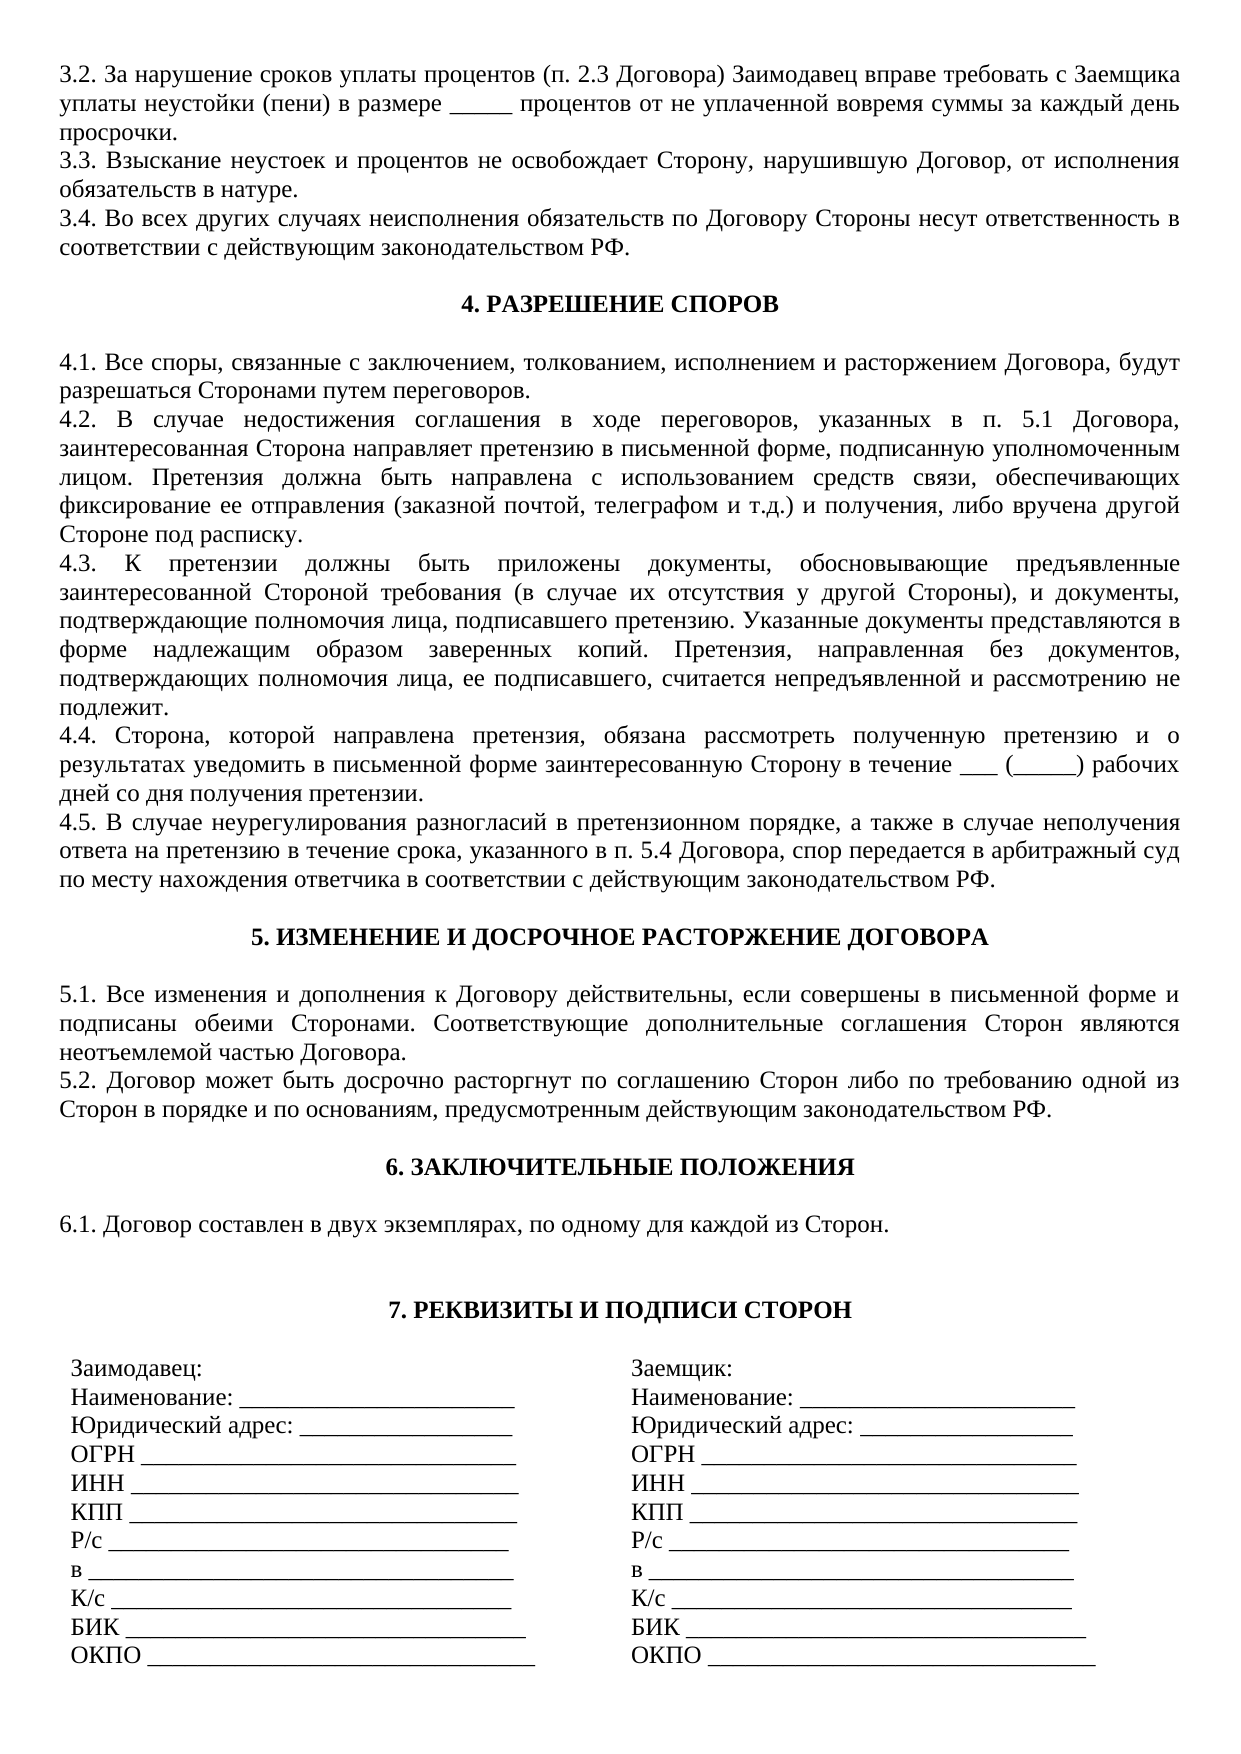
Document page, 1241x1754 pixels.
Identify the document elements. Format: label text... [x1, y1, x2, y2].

text 4.3. К претензии должны быть приложены документы, обосновывающие предъявленные заинтересованной Стороной требования (в случае их отсутствия у другой Стороны), и документы, подтверждающие полномочия лица, подписавшего претензию. Указанные документы представляются в форме надлежащим образом заверенных копий. Претензия, направленная без документов, подтверждающих полномочия лица, ее подписавшего, считается непредъявленной и рассмотрению не подлежит. [59, 548, 1181, 720]
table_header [620, 1353, 1180, 1669]
text 4. РАЗРЕШЕНИЕ СПОРОВ [59, 289, 1181, 318]
text 7. РЕКВИЗИТЫ И ПОДПИСИ СТОРОН [59, 1295, 1181, 1324]
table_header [59, 1353, 619, 1669]
text 3.4. Во всех других случаях неисполнения обязательств по Договору Стороны несут ответственность в соответствии с действующим законодательством РФ. [59, 203, 1181, 260]
text 3.3. Взыскание неустоек и процентов не освобождает Сторону, нарушившую Договор, от исполнения обязательств в натуре. [59, 145, 1181, 203]
text 3.2. За нарушение сроков уплаты процентов (п. 2.3 Договора) Заимодавец вправе требовать с Заемщика уплаты неустойки (пени) в размере _____ процентов от не уплаченной вовремя суммы за каждый день просрочки. [59, 59, 1181, 145]
text 5. ИЗМЕНЕНИЕ И ДОСРОЧНОЕ РАСТОРЖЕНИЕ ДОГОВОРА [59, 922, 1181, 950]
text 4.1. Все споры, связанные с заключением, толкованием, исполнением и расторжением Договора, будут разрешаться Сторонами путем переговоров. [59, 347, 1181, 404]
text 4.5. В случае неурегулирования разногласий в претензионном порядке, а также в случае неполучения ответа на претензию в течение срока, указанного в п. 5.4 Договора, спор передается в арбитражный суд по месту нахождения ответчика в соответствии с действующим законодательством РФ. [59, 807, 1181, 893]
text 5.2. Договор может быть досрочно расторгнут по соглашению Сторон либо по требованию одной из Сторон в порядке и по основаниям, предусмотренным действующим законодательством РФ. [59, 1065, 1181, 1123]
text 6.1. Договор составлен в двух экземплярах, по одному для каждой из Сторон. [59, 1209, 1181, 1238]
text 6. ЗАКЛЮЧИТЕЛЬНЫЕ ПОЛОЖЕНИЯ [59, 1152, 1181, 1180]
text 4.4. Сторона, которой направлена претензия, обязана рассмотреть полученную претензию и о результатах уведомить в письменной форме заинтересованную Сторону в течение ___ (_____) рабочих дней со дня получения претензии. [59, 720, 1181, 807]
text 4.2. В случае недостижения соглашения в ходе переговоров, указанных в п. 5.1 Договора, заинтересованная Сторона направляет претензию в письменной форме, подписанную уполномоченным лицом. Претензия должна быть направлена с использованием средств связи, обеспечивающих фиксирование ее отправления (заказной почтой, телеграфом и т.д.) и получения, либо вручена другой Стороне под расписку. [59, 404, 1181, 548]
text 5.1. Все изменения и дополнения к Договору действительны, если совершены в письменной форме и подписаны обеими Сторонами. Соответствующие дополнительные соглашения Сторон являются неотъемлемой частью Договора. [59, 979, 1181, 1065]
